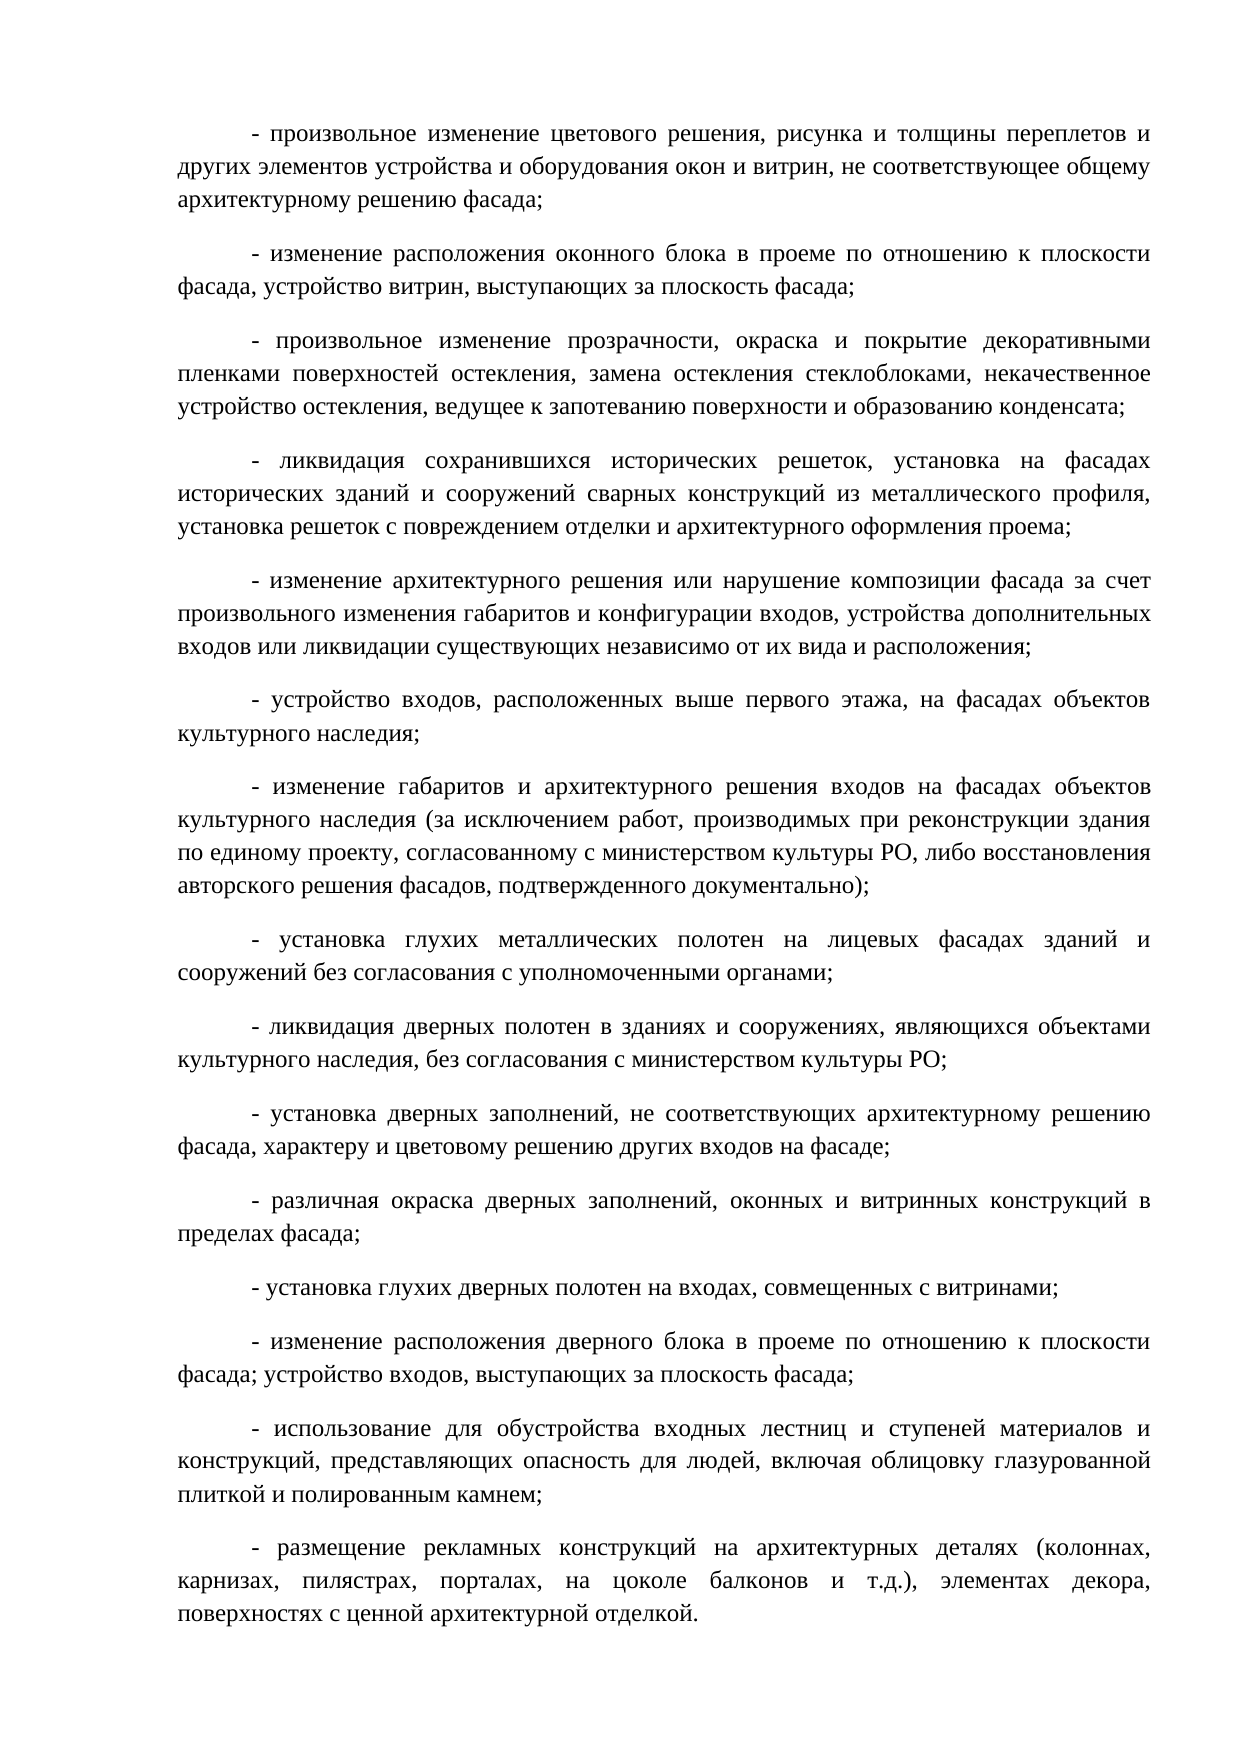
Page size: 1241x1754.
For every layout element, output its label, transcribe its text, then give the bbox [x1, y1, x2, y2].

text - установка глухих металлических полотен на лицевых фасадах зданий и сооружений без согласования с уполномоченными органами; [177, 924, 1152, 986]
text - устройство входов, расположенных выше первого этажа, на фасадах объектов культурного наследия; [177, 684, 1152, 746]
text - ликвидация сохранившихся исторических решеток, установка на фасадах исторических зданий и сооружений сварных конструкций из металлического профиля, установка решеток с повреждением отделки и архитектурного оформления проема; [177, 445, 1152, 539]
text - установка дверных заполнений, не соответствующих архитектурному решению фасада, характеру и цветовому решению других входов на фасаде; [177, 1098, 1152, 1160]
text - произвольное изменение прозрачности, окраска и покрытие декоративными пленками поверхностей остекления, замена остекления стеклоблоками, некачественное устройство остекления, ведущее к запотеванию поверхности и образованию конденсата; [177, 325, 1152, 420]
text - различная окраска дверных заполнений, оконных и витринных конструкций в пределах фасада; [177, 1185, 1152, 1247]
text - изменение расположения оконного блока в проеме по отношению к плоскости фасада, устройство витрин, выступающих за плоскость фасада; [177, 238, 1152, 300]
text - изменение габаритов и архитектурного решения входов на фасадах объектов культурного наследия (за исключением работ, производимых при реконструкции здания по единому проекту, согласованному с министерством культуры РО, либо восстановления авторского решения фасадов, подтвержденного документально); [177, 771, 1152, 899]
text - размещение рекламных конструкций на архитектурных деталях (колоннах, карнизах, пилястрах, порталах, на цоколе балконов и т.д.), элементах декора, поверхностях с ценной архитектурной отделкой. [177, 1532, 1152, 1627]
text - изменение архитектурного решения или нарушение композиции фасада за счет произвольного изменения габаритов и конфигурации входов, устройства дополнительных входов или ликвидации существующих независимо от их вида и расположения; [177, 565, 1152, 659]
text - ликвидация дверных полотен в зданиях и сооружениях, являющихся объектами культурного наследия, без согласования с министерством культуры РО; [177, 1011, 1152, 1073]
text - произвольное изменение цветового решения, рисунка и толщины переплетов и других элементов устройства и оборудования окон и витрин, не соответствующее общему архитектурному решению фасада; [177, 118, 1152, 213]
text - использование для обустройства входных лестниц и ступеней материалов и конструкций, представляющих опасность для людей, включая облицовку глазурованной плиткой и полированным камнем; [177, 1413, 1152, 1507]
text - изменение расположения дверного блока в проеме по отношению к плоскости фасада; устройство входов, выступающих за плоскость фасада; [177, 1326, 1152, 1387]
text - установка глухих дверных полотен на входах, совмещенных с витринами; [177, 1272, 1152, 1301]
